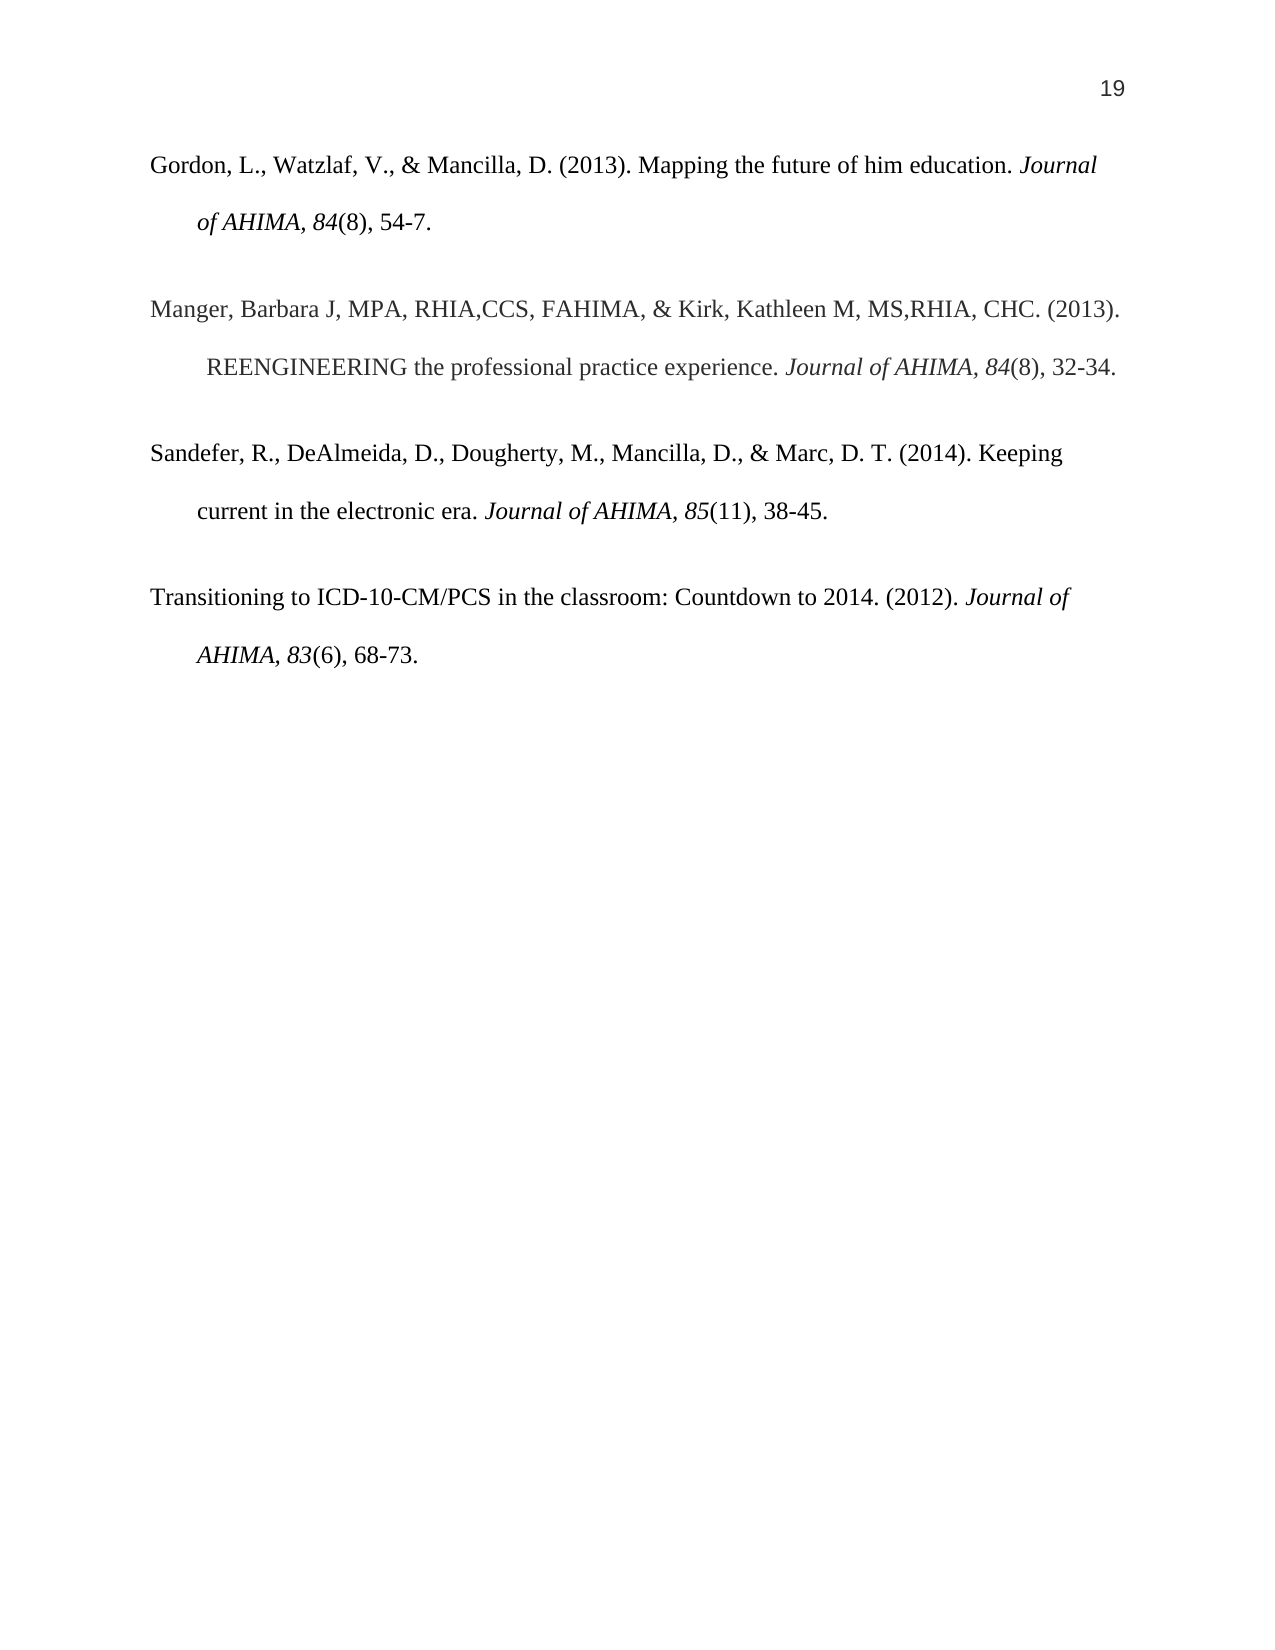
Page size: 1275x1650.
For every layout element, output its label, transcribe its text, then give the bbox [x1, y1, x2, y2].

text Gordon, L., Watzlaf, V., & Mancilla, D. (2013). Mapping the future of him education. Journal of AHIMA, 84(8), 54-7. [150, 150, 1125, 236]
text Transitioning to ICD-10-CM/PCS in the classroom: Countdown to 2014. (2012). Journal of AHIMA, 83(6), 68-73. [150, 582, 1125, 669]
text Sandefer, R., DeAlmeida, D., Dougherty, M., Mancilla, D., & Marc, D. T. (2014). Keeping current in the electronic era. Journal of AHIMA, 85(11), 38-45. [150, 438, 1125, 524]
text Manger, Barbara J, MPA, RHIA,CCS, FAHIMA, & Kirk, Kathleen M, MS,RHIA, CHC. (2013). REENGINEERING the professional practice experience. Journal of AHIMA, 84(8), 32-34. [150, 294, 1125, 380]
